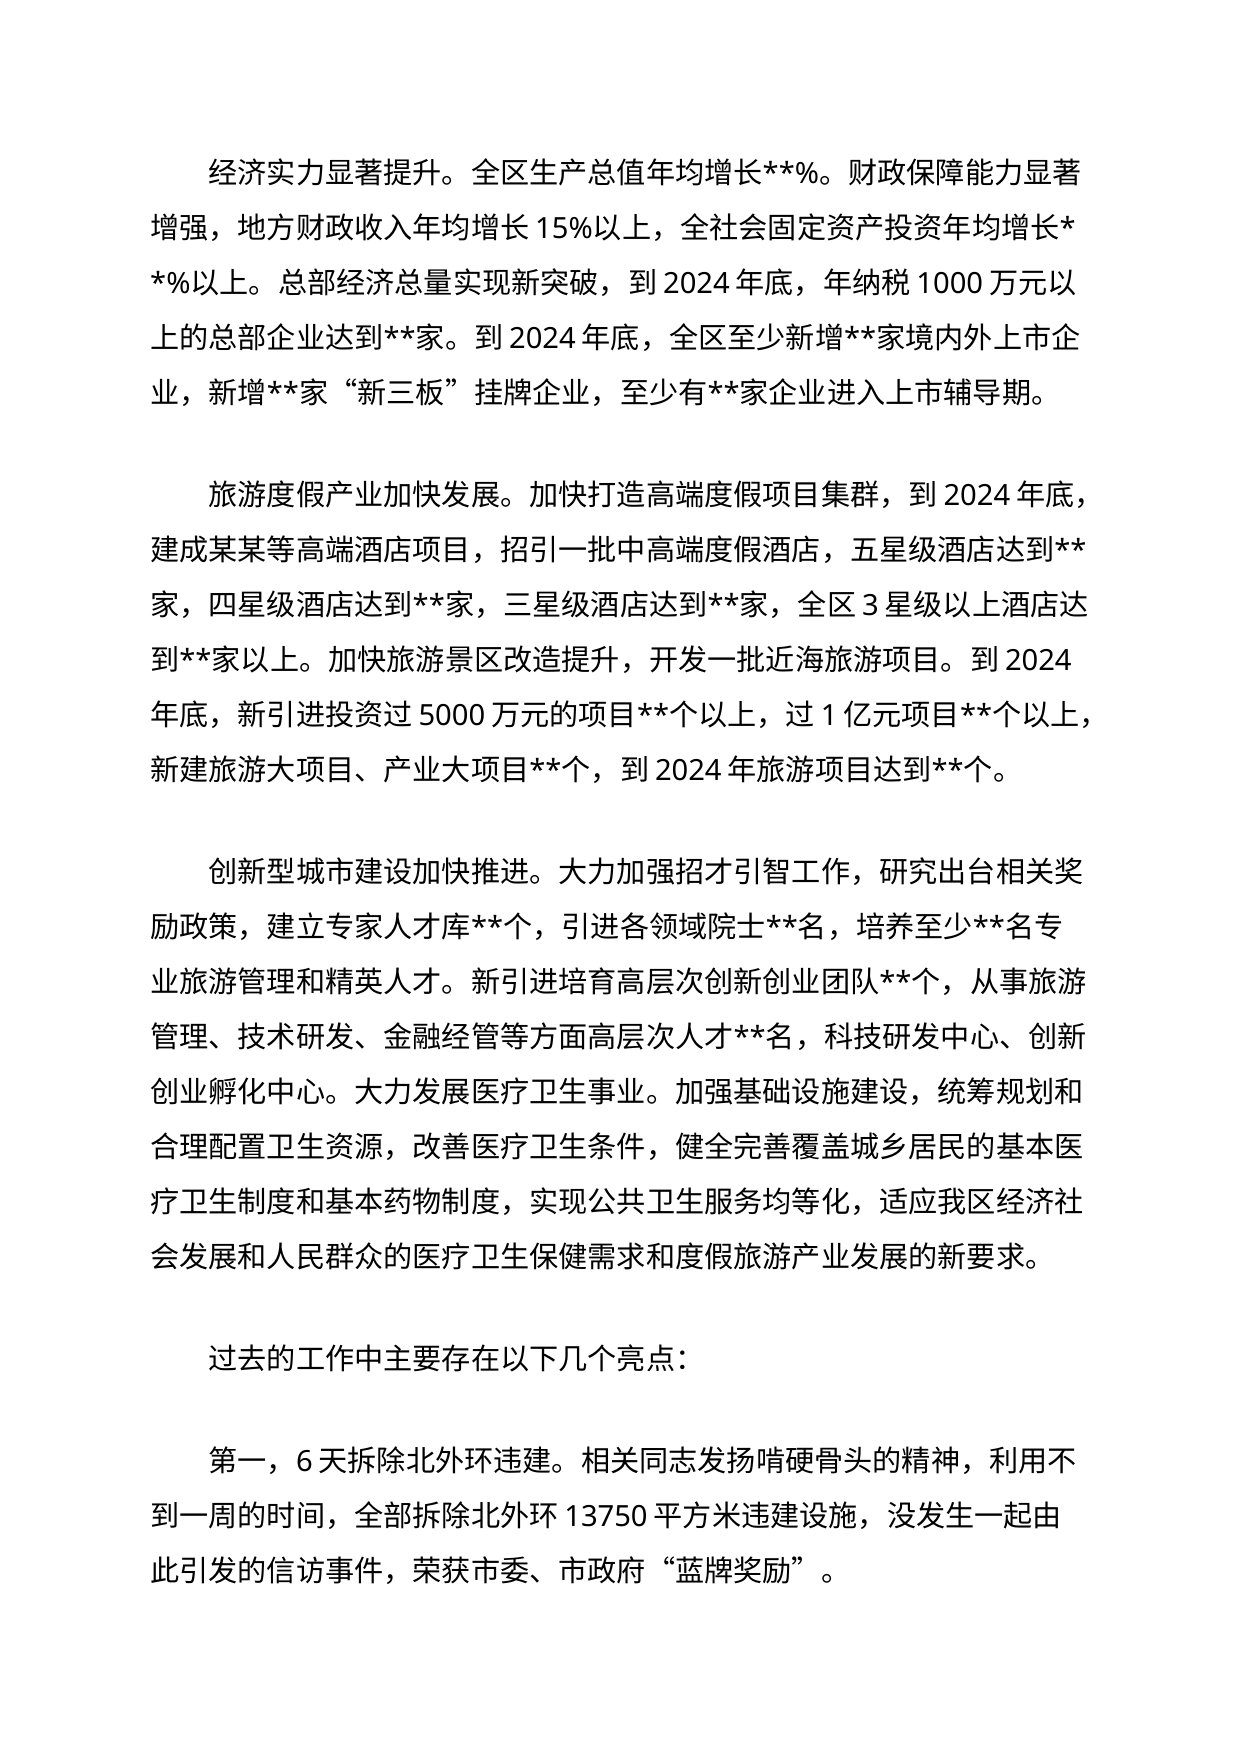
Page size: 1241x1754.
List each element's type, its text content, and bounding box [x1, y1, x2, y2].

text 过去的工作中主要存在以下几个亮点： [150, 1335, 1090, 1378]
text 旅游度假产业加快发展。加快打造高端度假项目集群，到2024年底，建成某某等高端酒店项目，招引一批中高端度假酒店，五星级酒店达到**家，四星级酒店达到**家，三星级酒店达到**家，全区3星级以上酒店达到**家以上。加快旅游景区改造提升，开发一批近海旅游项目。到2024年底，新引进投资过5000万元的项目**个以上，过1亿元项目**个以上，新建旅游大项目、产业大项目**个，到2024年旅游项目达到**个。 [150, 472, 1090, 789]
text 第一，6天拆除北外环违建。相关同志发扬啃硬骨头的精神，利用不到一周的时间，全部拆除北外环13750平方米违建设施，没发生一起由此引发的信访事件，荣获市委、市政府“蓝牌奖励”。 [150, 1437, 1090, 1589]
text 创新型城市建设加快推进。大力加强招才引智工作，研究出台相关奖励政策，建立专家人才库**个，引进各领域院士**名，培养至少**名专业旅游管理和精英人才。新引进培育高层次创新创业团队**个，从事旅游管理、技术研发、金融经管等方面高层次人才**名，科技研发中心、创新创业孵化中心。大力发展医疗卫生事业。加强基础设施建设，统筹规划和合理配置卫生资源，改善医疗卫生条件，健全完善覆盖城乡居民的基本医疗卫生制度和基本药物制度，实现公共卫生服务均等化，适应我区经济社会发展和人民群众的医疗卫生保健需求和度假旅游产业发展的新要求。 [150, 849, 1090, 1276]
text 经济实力显著提升。全区生产总值年均增长**%。财政保障能力显著增强，地方财政收入年均增长15%以上，全社会固定资产投资年均增长**%以上。总部经济总量实现新突破，到2024年底，年纳税1000万元以上的总部企业达到**家。到2024年底，全区至少新增**家境内外上市企业，新增**家“新三板”挂牌企业，至少有**家企业进入上市辅导期。 [150, 150, 1090, 412]
